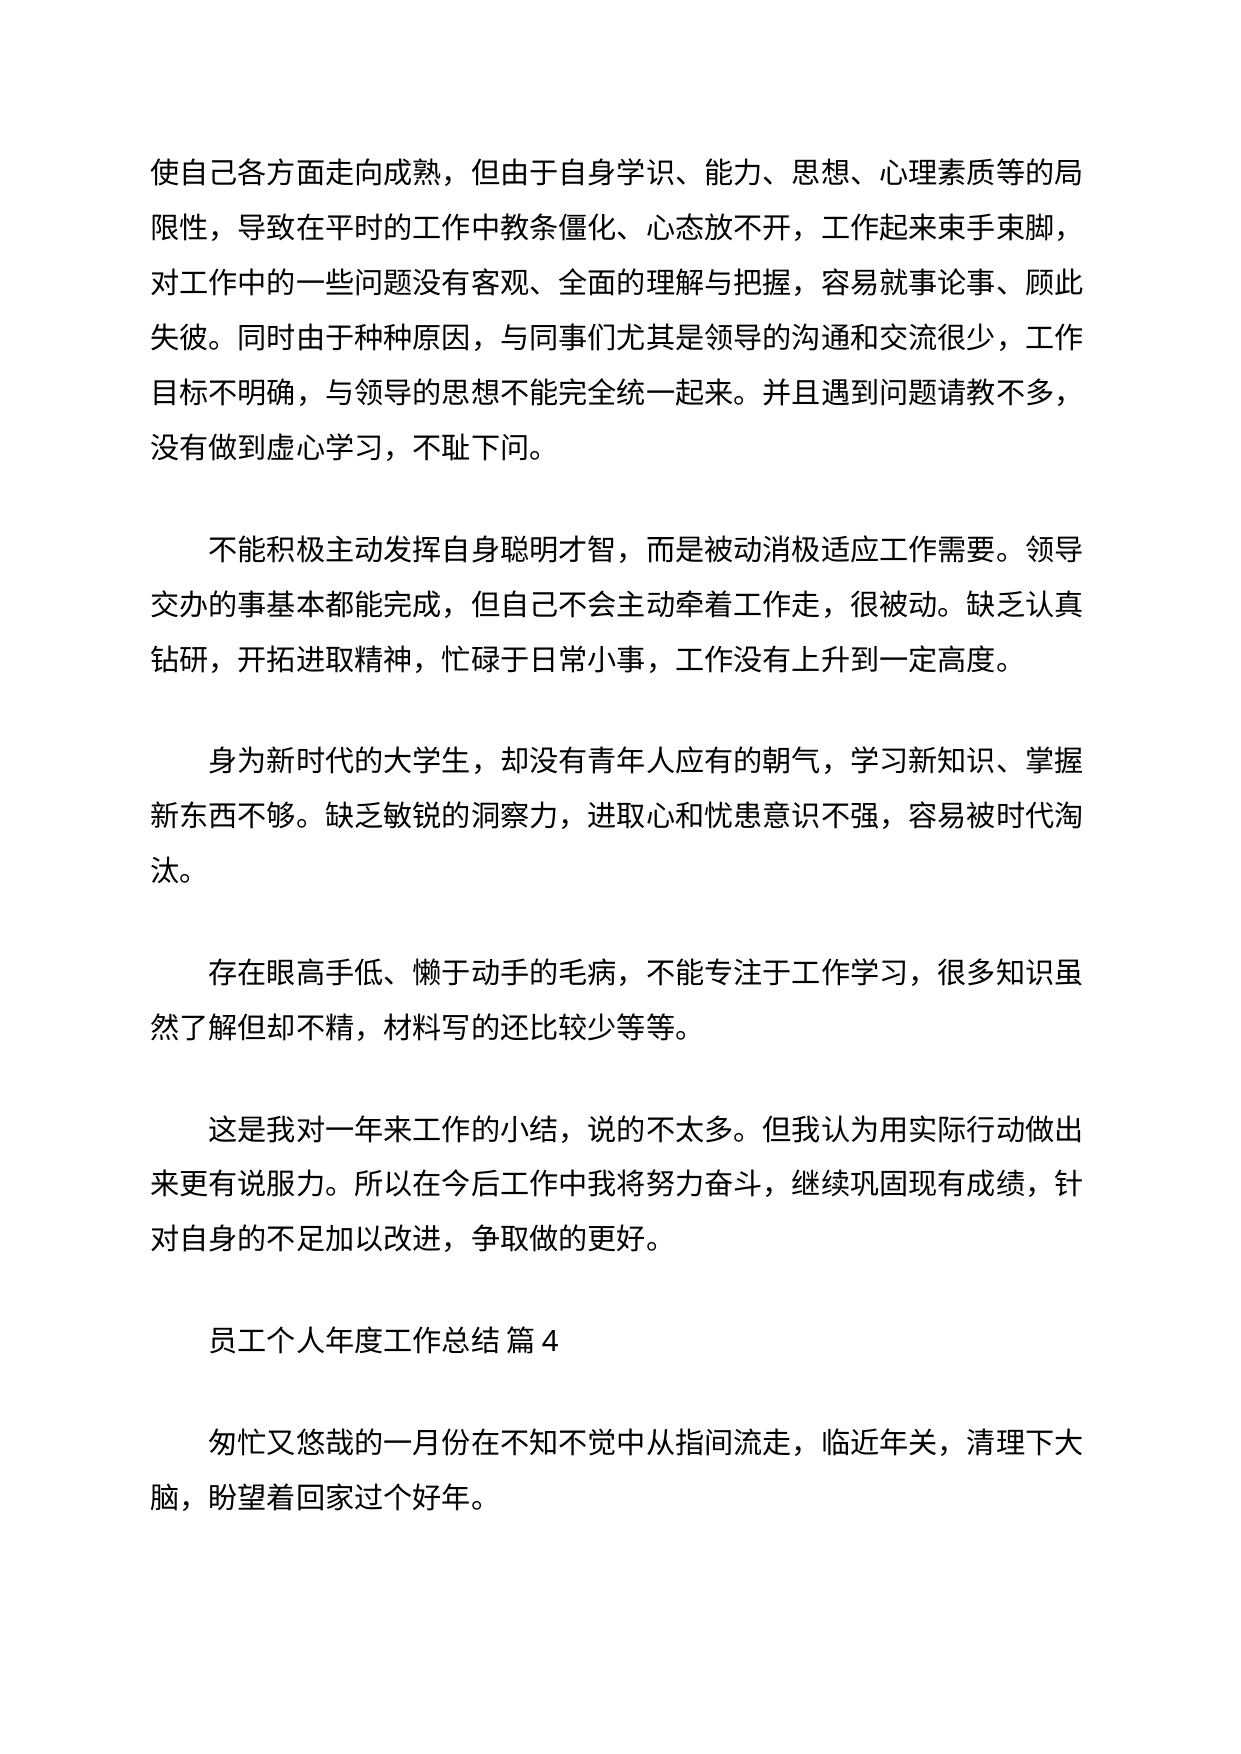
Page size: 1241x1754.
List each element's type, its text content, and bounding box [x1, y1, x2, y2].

text 身为新时代的大学生，却没有青年人应有的朝气，学习新知识、掌握新东西不够。缺乏敏锐的洞察力，进取心和忧患意识不强，容易被时代淘汰。 [150, 738, 1090, 890]
text 员工个人年度工作总结 篇4 [150, 1318, 1090, 1360]
text 存在眼高手低、懒于动手的毛病，不能专注于工作学习，很多知识虽然了解但却不精，材料写的还比较少等等。 [150, 949, 1090, 1047]
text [150, 150, 1090, 467]
text 这是我对一年来工作的小结，说的不太多。但我认为用实际行动做出来更有说服力。所以在今后工作中我将努力奋斗，继续巩固现有成绩，针对自身的不足加以改进，争取做的更好。 [150, 1106, 1090, 1258]
text 不能积极主动发挥自身聪明才智，而是被动消极适应工作需要。领导交办的事基本都能完成，但自己不会主动牵着工作走，很被动。缺乏认真钻研，开拓进取精神，忙碌于日常小事，工作没有上升到一定高度。 [150, 526, 1090, 678]
text 匆忙又悠哉的一月份在不知不觉中从指间流走，临近年关，清理下大脑，盼望着回家过个好年。 [150, 1419, 1090, 1517]
